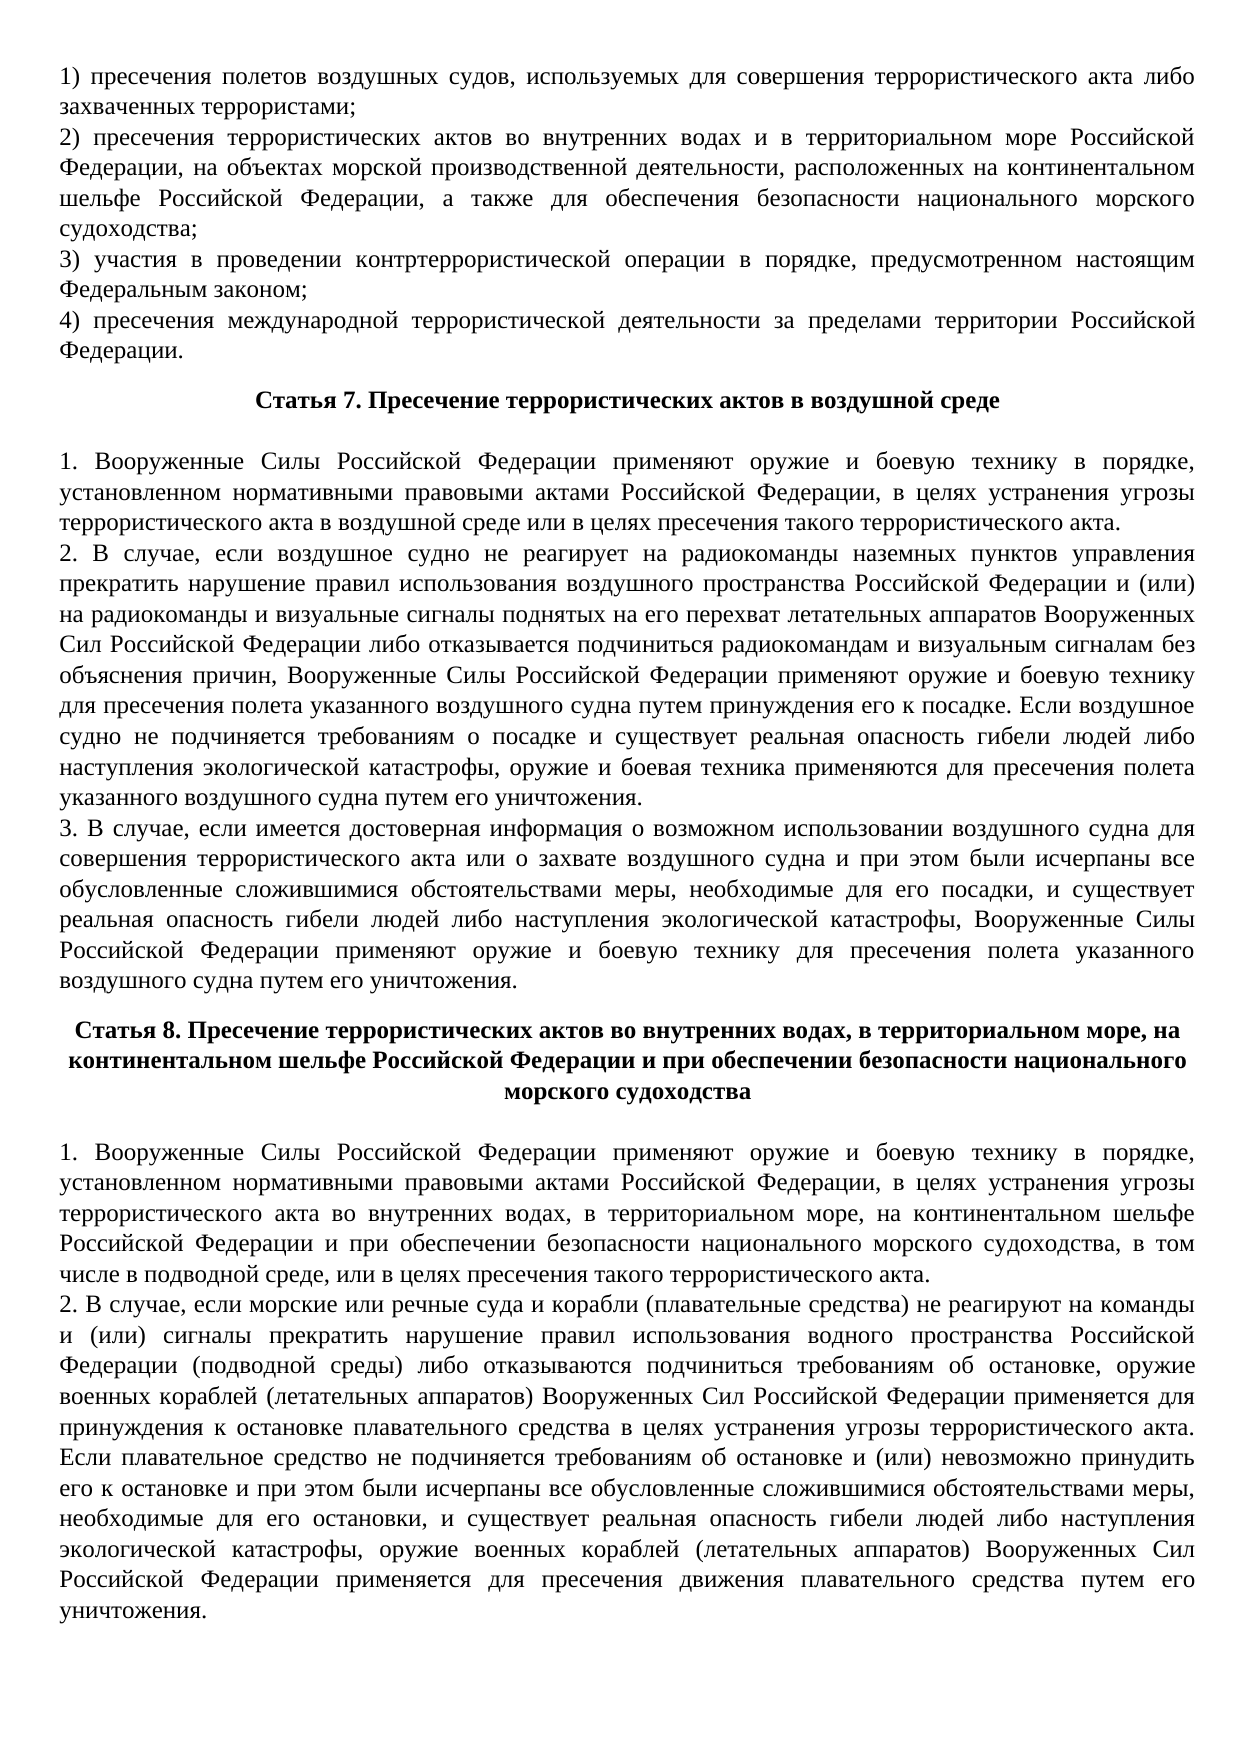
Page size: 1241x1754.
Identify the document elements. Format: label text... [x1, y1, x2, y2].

text 1. Вооруженные Силы Российской Федерации применяют оружие и боевую технику в порядке, установленном нормативными правовыми актами Российской Федерации, в целях устранения угрозы террористического акта в воздушной среде или в целях пресечения такого террористического акта. [59, 444, 1196, 536]
text 2) пресечения террористических актов во внутренних водах и в территориальном море Российской Федерации, на объектах морской производственной деятельности, расположенных на континентальном шельфе Российской Федерации, а также для обеспечения безопасности национального морского судоходства; [59, 120, 1196, 242]
text 2. В случае, если воздушное судно не реагирует на радиокоманды наземных пунктов управления прекратить нарушение правил использования воздушного пространства Российской Федерации и (или) на радиокоманды и визуальные сигналы поднятых на его перехват летательных аппаратов Вооруженных Сил Российской Федерации либо отказывается подчиниться радиокомандам и визуальным сигналам без объяснения причин, Вооруженные Силы Российской Федерации применяют оружие и боевую технику для пресечения полета указанного воздушного судна путем принуждения его к посадке. Если воздушное судно не подчиняется требованиям о посадке и существует реальная опасность гибели людей либо наступления экологической катастрофы, оружие и боевая техника применяются для пресечения полета указанного воздушного судна путем его уничтожения. [59, 536, 1196, 811]
text Статья 8. Пресечение террористических актов во внутренних водах, в территориальном море, на континентальном шельфе Российской Федерации и при обеспечении безопасности национального морского судоходства [59, 1013, 1196, 1135]
text 4) пресечения международной террористической деятельности за пределами территории Российской Федерации. [59, 303, 1196, 364]
text 1. Вооруженные Силы Российской Федерации применяют оружие и боевую технику в порядке, установленном нормативными правовыми актами Российской Федерации, в целях устранения угрозы террористического акта во внутренних водах, в территориальном море, на континентальном шельфе Российской Федерации и при обеспечении безопасности национального морского судоходства, в том числе в подводной среде, или в целях пресечения такого террористического акта. [59, 1135, 1196, 1288]
text Статья 7. Пресечение террористических актов в воздушной среде [59, 383, 1196, 444]
text 2. В случае, если морские или речные суда и корабли (плавательные средства) не реагируют на команды и (или) сигналы прекратить нарушение правил использования водного пространства Российской Федерации (подводной среды) либо отказываются подчиниться требованиям об остановке, оружие военных кораблей (летательных аппаратов) Вооруженных Сил Российской Федерации применяется для принуждения к остановке плавательного средства в целях устранения угрозы террористического акта. Если плавательное средство не подчиняется требованиям об остановке и (или) невозможно принудить его к остановке и при этом были исчерпаны все обусловленные сложившимися обстоятельствами меры, необходимые для его остановки, и существует реальная опасность гибели людей либо наступления экологической катастрофы, оружие военных кораблей (летательных аппаратов) Вооруженных Сил Российской Федерации применяется для пресечения движения плавательного средства путем его уничтожения. [59, 1288, 1196, 1623]
text 3) участия в проведении контртеррористической операции в порядке, предусмотренном настоящим Федеральным законом; [59, 242, 1196, 303]
text 1) пресечения полетов воздушных судов, используемых для совершения террористического акта либо захваченных террористами; [59, 59, 1196, 120]
text 3. В случае, если имеется достоверная информация о возможном использовании воздушного судна для совершения террористического акта или о захвате воздушного судна и при этом были исчерпаны все обусловленные сложившимися обстоятельствами меры, необходимые для его посадки, и существует реальная опасность гибели людей либо наступления экологической катастрофы, Вооруженные Силы Российской Федерации применяют оружие и боевую технику для пресечения полета указанного воздушного судна путем его уничтожения. [59, 811, 1196, 994]
